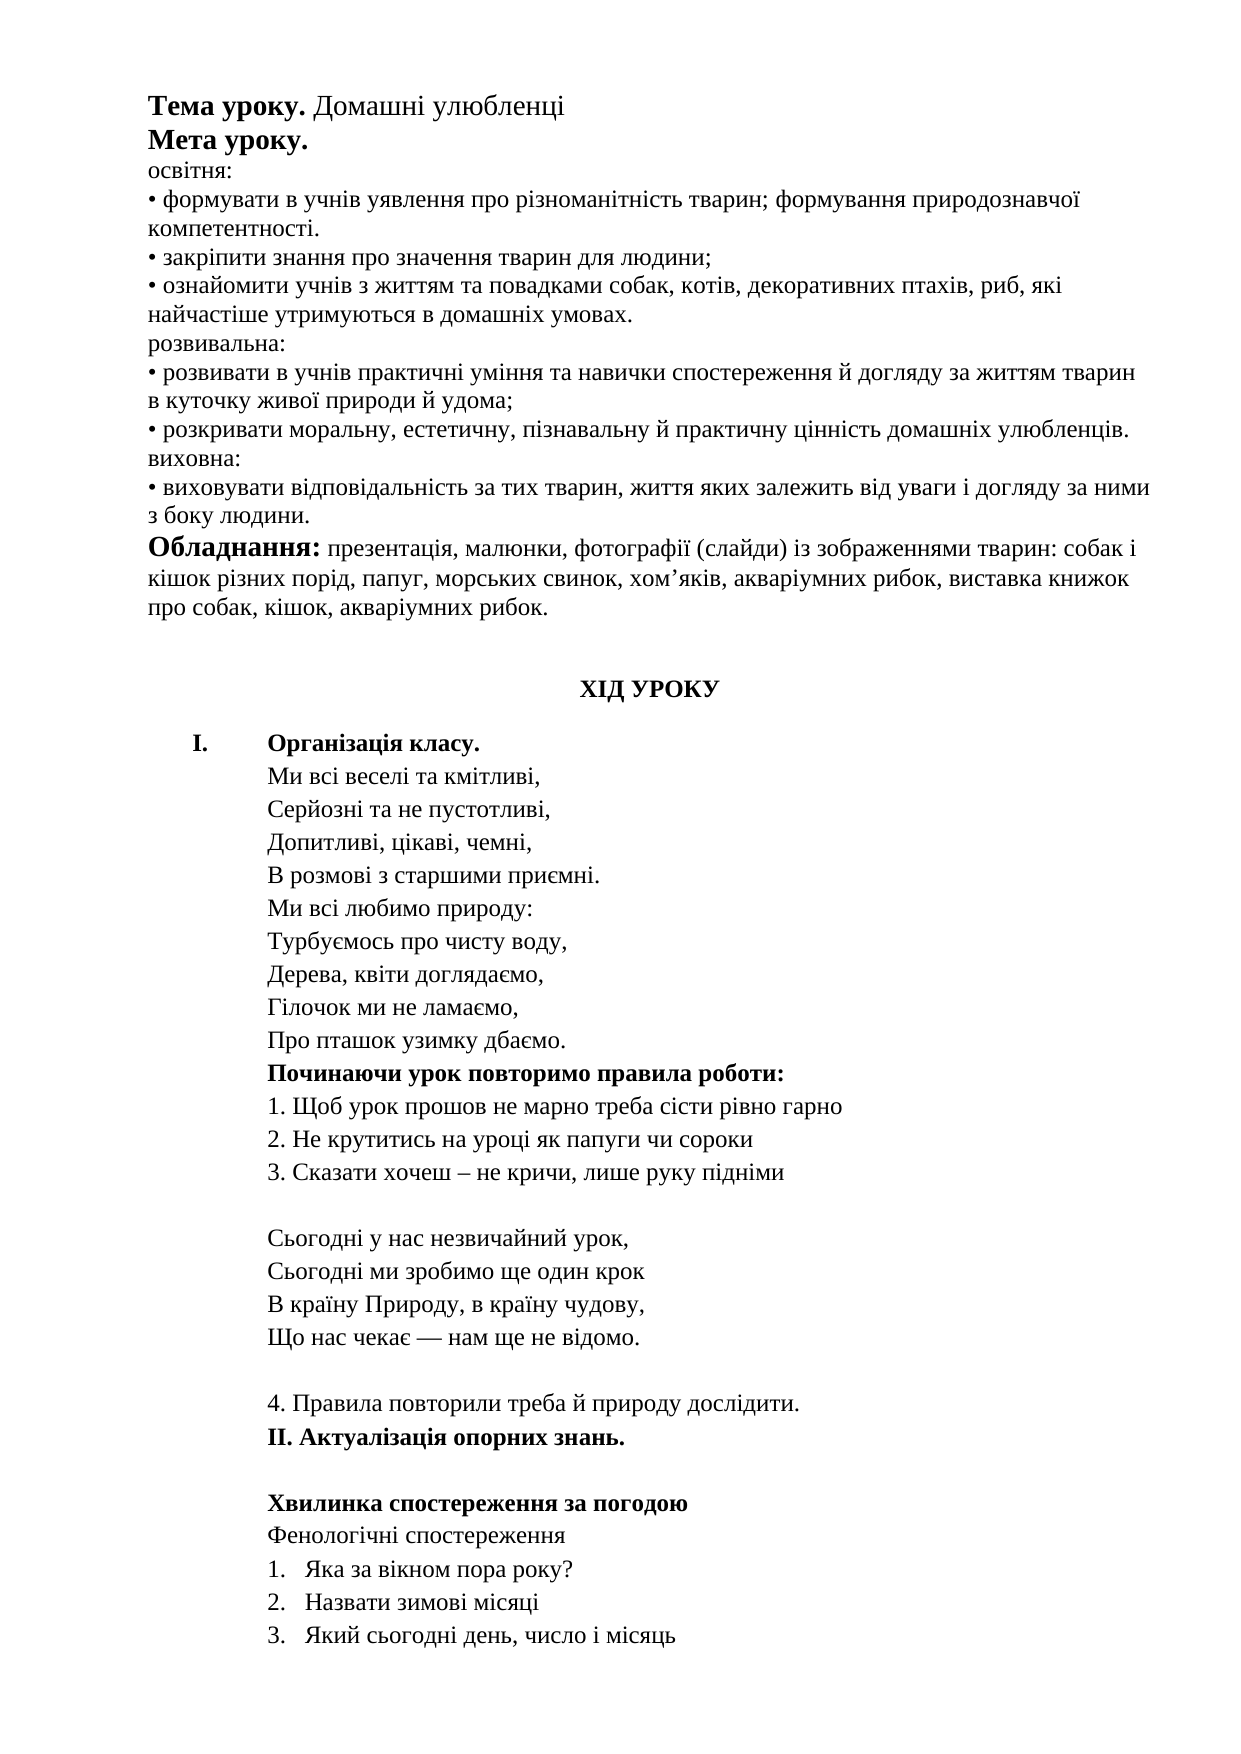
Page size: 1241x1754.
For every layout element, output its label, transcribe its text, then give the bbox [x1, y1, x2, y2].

list 2. Не крутитись на уроці як папуги чи сороки [267, 1124, 1152, 1153]
list II. Актуалізація опорних знань. [267, 1422, 1152, 1450]
list Організація класу. Ми всі веселі та кмітливі, Серйозні та не пустотливі, Допитливі, цікаві, чемні, В розмові з старшими приємні. Ми всі любимо природу: Турбуємось про чисту воду, Дерева, квіти доглядаємо, Гілочок ми не ламаємо, Про пташок узимку дбаємо. [192, 728, 1152, 1054]
list Сьогодні у нас незвичайний урок, Сьогодні ми зробимо ще один крок В країну Природу, в країну чудову, Що нас чекає — нам ще не відомо. [267, 1223, 1152, 1351]
list 3. Сказати хочеш – не кричи, лише руку підніми [267, 1157, 1152, 1186]
list Фенологічні спостереження [267, 1521, 1152, 1549]
text Тема уроку. Домашні улюбленці [148, 88, 1152, 122]
list Починаючи урок повторимо правила роботи: [267, 1058, 1152, 1087]
text Мета уроку. [148, 122, 1152, 156]
list Яка за вікном пора року? [267, 1554, 1152, 1582]
text ХІД УРОКУ [148, 674, 1152, 703]
list 1. Щоб урок прошов не марно треба сісти рівно гарно [267, 1091, 1152, 1120]
list Назвати зимові місяці [267, 1587, 1152, 1615]
text освітня: • формувати в учнів уявлення про різноманітність тварин; формування природознавчої компетентності. • закріпити знання про значення тварин для людини; • ознайомити учнів з життям та повадками собак, котів, декоративних птахів, риб, які найчастіше утримуються в домашніх умовах. розвивальна: • розвивати в учнів практичні уміння та навички спостереження й догляду за життям тварин в куточку живої природи й удома; • розкривати моральну, естетичну, пізнавальну й практичну цінність домашніх улюбленців. виховна: • виховувати відповідальність за тих тварин, життя яких залежить від уваги і догляду за ними з боку людини. [148, 156, 1152, 529]
list Який сьогодні день, число і місяць [267, 1620, 1152, 1648]
list Хвилинка спостереження за погодою [267, 1488, 1152, 1516]
list 4. Правила повторили треба й природу дослідити. [267, 1388, 1152, 1417]
text Обладнання: презентація, малюнки, фотографії (слайди) із зображеннями тварин: собак і кішок різних порід, папуг, морських свинок, хом’яків, акваріумних рибок, виставка книжок про собак, кішок, акваріумних рибок. [148, 529, 1152, 620]
